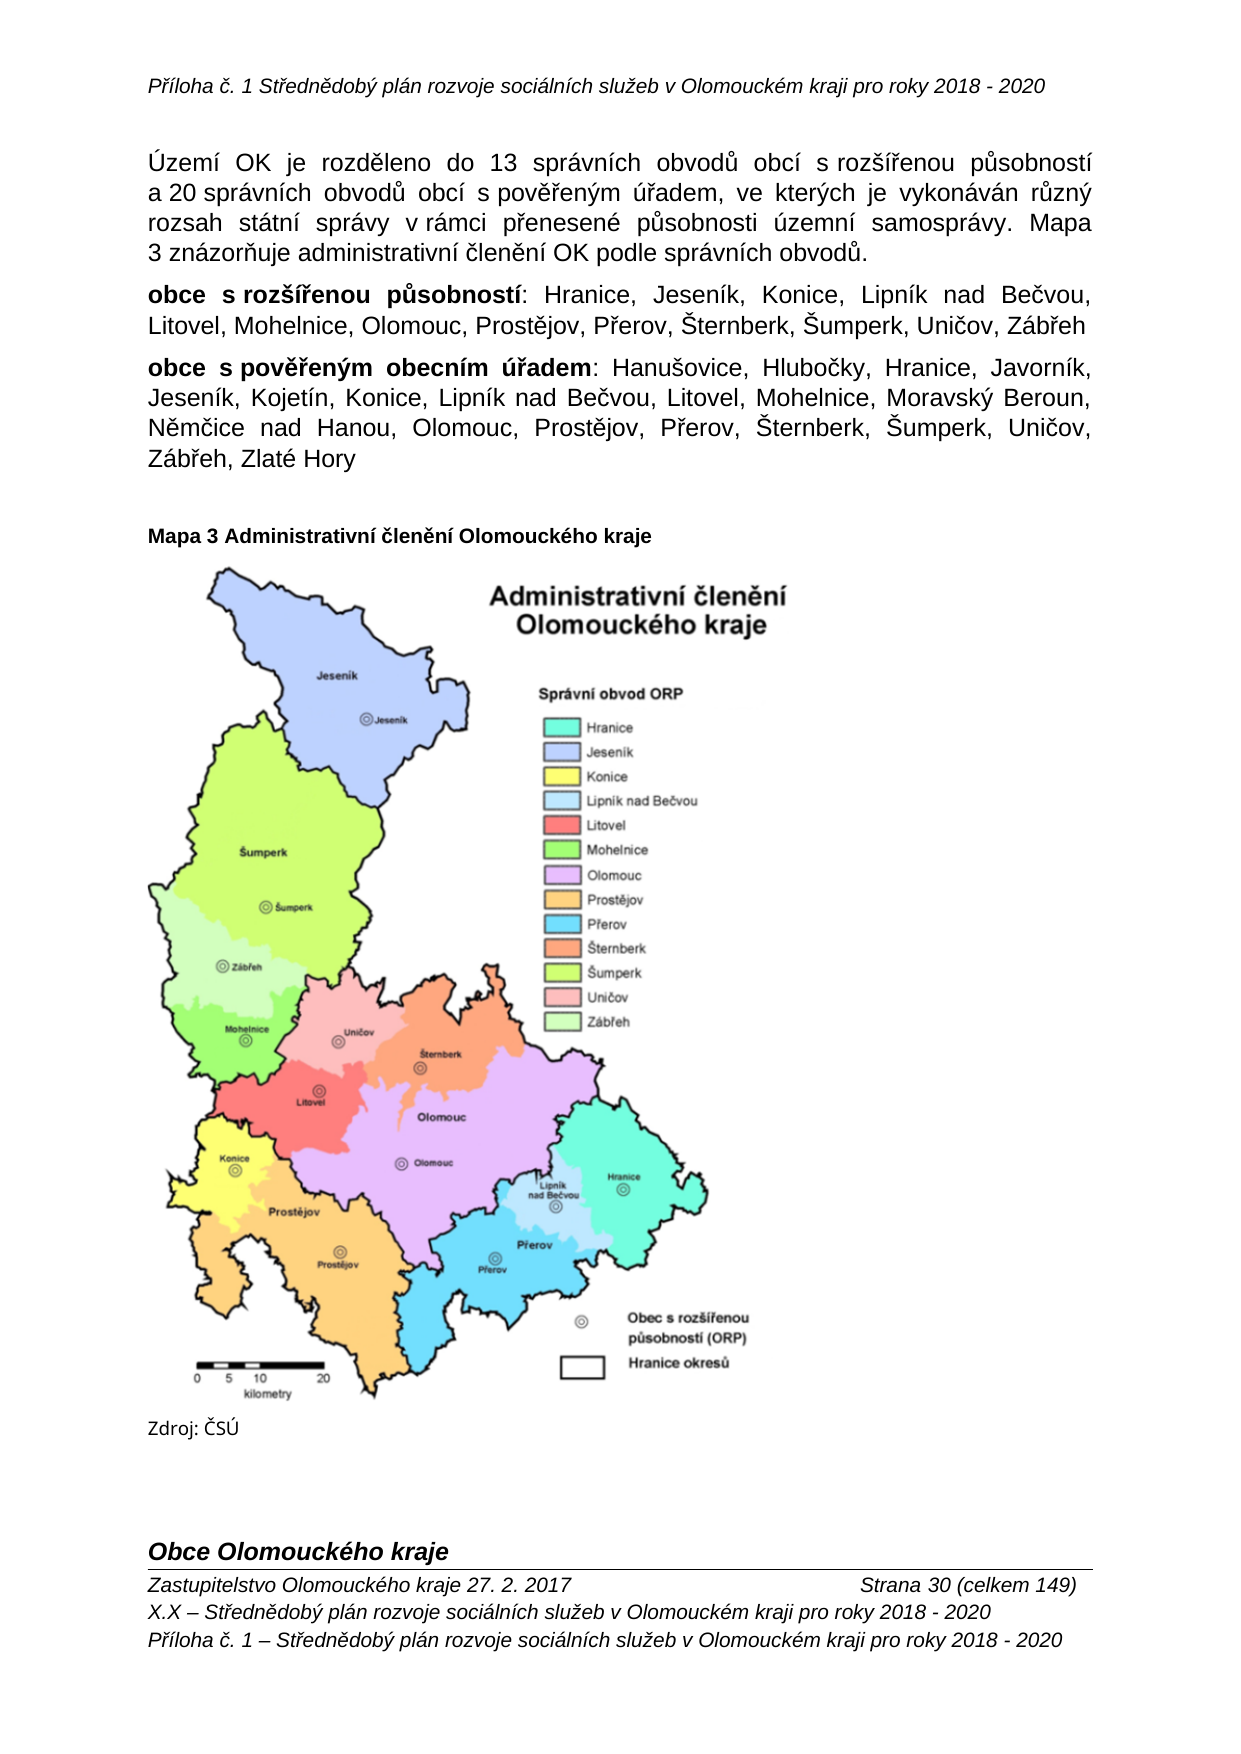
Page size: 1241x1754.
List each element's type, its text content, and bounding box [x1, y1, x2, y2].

text obce s pověřeným obecním úřadem: Hanušovice, Hlubočky, Hranice, Javorník, Jeseník, Kojetín, Konice, Lipník nad Bečvou, Litovel, Mohelnice, Moravský Beroun, Němčice nad Hanou, Olomouc, Prostějov, Přerov, Šternberk, Šumperk, Uničov, Zábřeh, Zlaté Hory [148, 353, 1093, 472]
text obce s rozšířenou působností: Hranice, Jeseník, Konice, Lipník nad Bečvou, Litovel, Mohelnice, Olomouc, Prostějov, Přerov, Šternberk, Šumperk, Uničov, Zábřeh [148, 281, 1093, 339]
text Obce Olomouckého kraje [148, 1537, 1093, 1565]
picture [147, 561, 790, 1402]
text Zdroj: ČSÚ [148, 1416, 1093, 1441]
text Území OK je rozděleno do 13 správních obvodů obcí s rozšířenou působností a 20 správních obvodů obcí s pověřeným úřadem, ve kterých je vykonáván různý rozsah státní správy v rámci přenesené působnosti územní samosprávy. Mapa 3 znázorňuje administrativní členění OK podle správních obvodů. [148, 148, 1093, 267]
